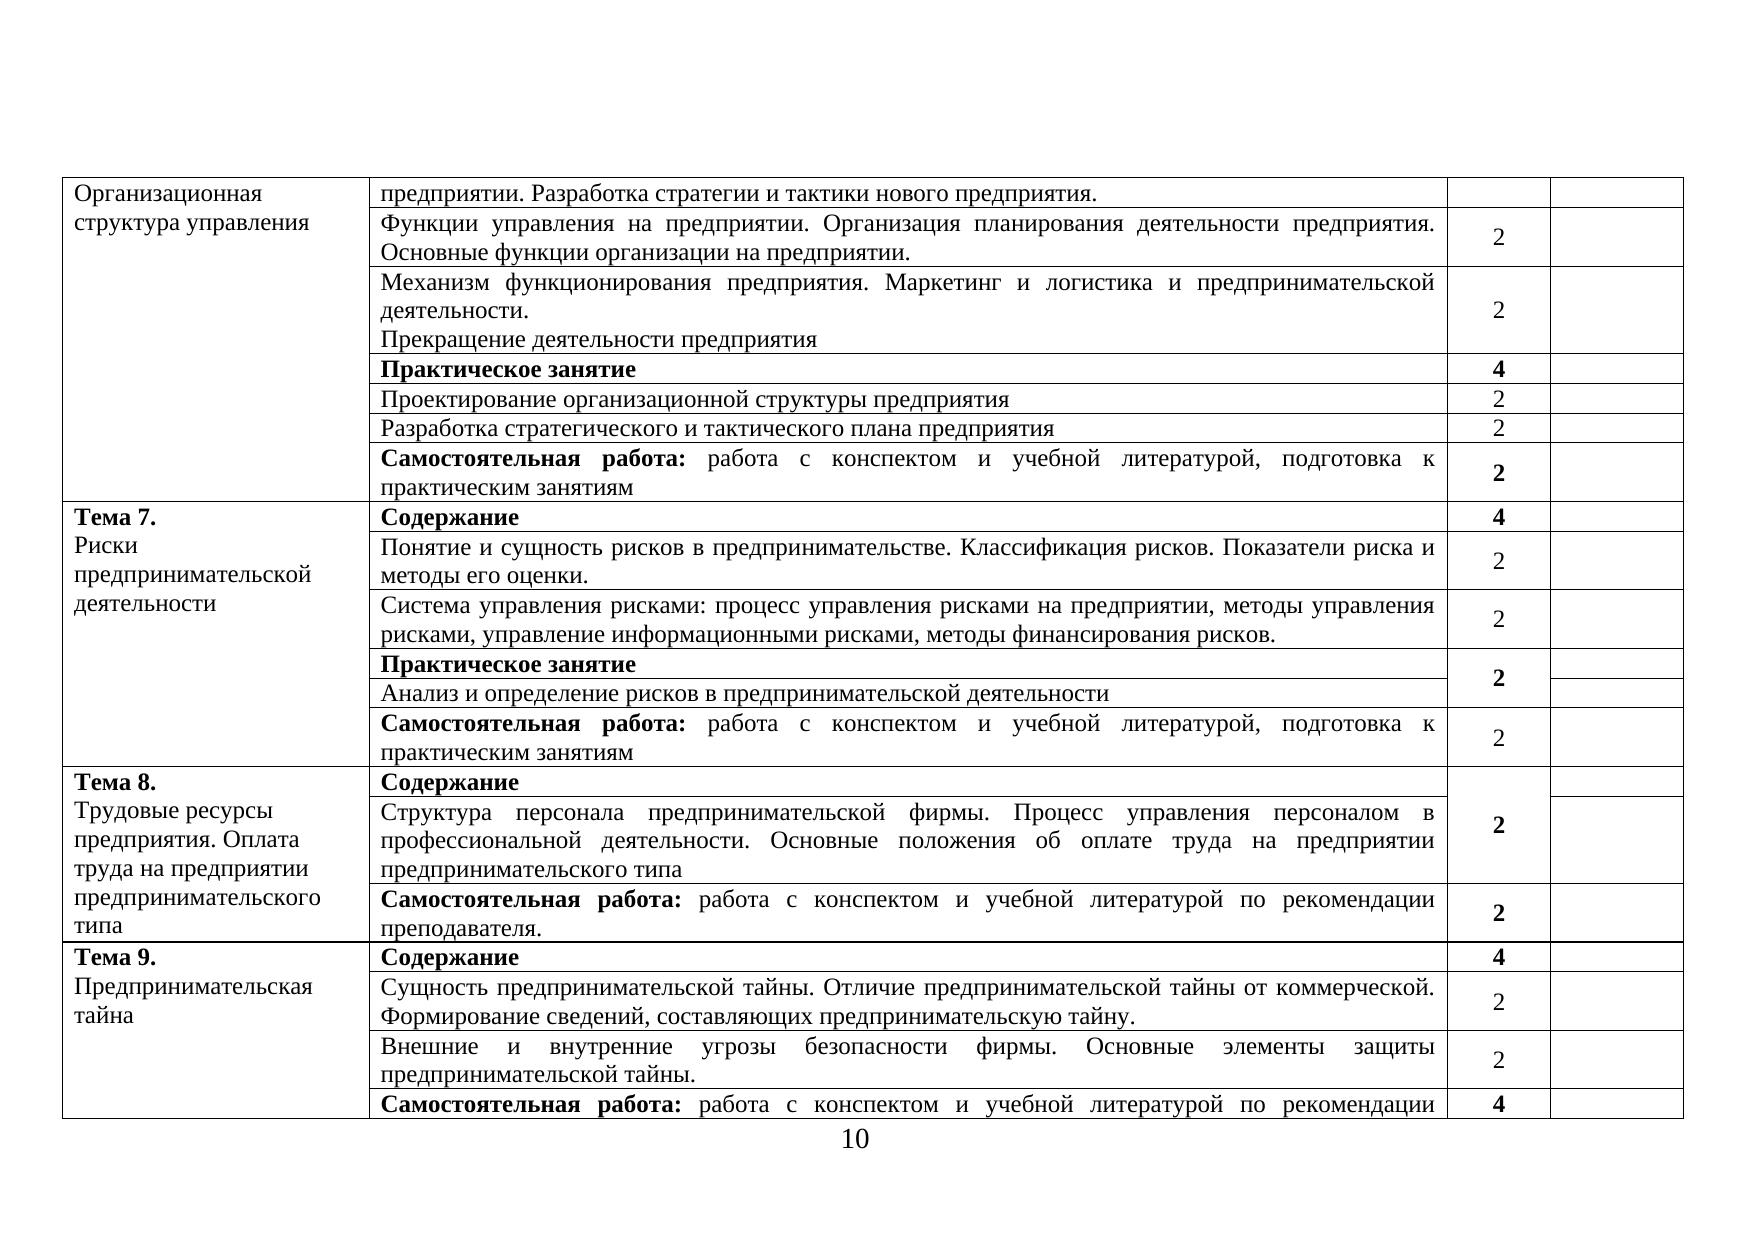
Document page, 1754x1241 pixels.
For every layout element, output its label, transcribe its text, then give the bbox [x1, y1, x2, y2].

table_cell Содержание [370, 767, 1447, 796]
table_cell Внешние и внутренние угрозы безопасности фирмы. Основные элементы защиты предпринимательской тайны. [370, 1031, 1447, 1088]
table_cell Сущность предпринимательской тайны. Отличие предпринимательской тайны от коммерческой. Формирование сведений, составляющих предпринимательскую тайну. [370, 972, 1447, 1030]
table_cell 2 [1448, 414, 1550, 442]
table_cell [1551, 414, 1683, 442]
table_cell Практическое занятие [370, 354, 1447, 383]
table_cell 2 [1448, 178, 1550, 207]
table_cell Понятие и сущность рисков в предпринимательстве. Классификация рисков. Показатели риска и методы его оценки. [370, 532, 1447, 589]
table_cell Содержание [370, 502, 1447, 531]
table_cell Практическое занятие [370, 649, 1447, 677]
table_cell 2 [1448, 884, 1550, 941]
table_cell [1551, 649, 1683, 677]
table_cell [1551, 1089, 1683, 1118]
table_cell Анализ и определение рисков в предпринимательской деятельности [370, 679, 1447, 707]
table_cell [1551, 679, 1683, 707]
table_cell 4 [1448, 1089, 1550, 1118]
table_cell [1551, 502, 1683, 531]
table_cell Содержание [370, 943, 1447, 971]
table_cell Проектирование организационной структуры предприятия [370, 384, 1447, 412]
table_cell 2 [1448, 267, 1550, 353]
table_cell [1551, 1031, 1683, 1088]
table_cell [1551, 767, 1683, 796]
table_cell Тема 9. Предпринимательская тайна [63, 943, 369, 1118]
table_cell 4 [1448, 502, 1550, 531]
table_cell 4 [1448, 354, 1550, 383]
table_cell [1551, 354, 1683, 383]
table_cell 2 [1448, 208, 1550, 266]
table_cell 2 [1448, 532, 1550, 589]
table_cell Тема 8. Трудовые ресурсы предприятия. Оплата труда на предприятии предпринимательского типа [63, 767, 369, 941]
table_cell [1551, 532, 1683, 589]
table_cell 2 [1448, 708, 1550, 766]
table_cell Система управления рисками: процесс управления рисками на предприятии, методы управления рисками, управление информационными рисками, методы финансирования рисков. [370, 590, 1447, 648]
table_cell [1551, 943, 1683, 971]
table_cell 2 [1448, 443, 1550, 501]
table_cell [1551, 208, 1683, 266]
table_cell Тема 7. Риски предпринимательской деятельности [63, 502, 369, 766]
table_cell 2 [1448, 384, 1550, 412]
table_cell Структура персонала предпринимательской фирмы. Процесс управления персоналом в профессиональной деятельности. Основные положения об оплате труда на предприятии предпринимательского типа [370, 797, 1447, 883]
table_cell Самостоятельная работа: работа с конспектом и учебной литературой, подготовка к практическим занятиям [370, 708, 1447, 766]
table_cell [1551, 884, 1683, 941]
table_cell [1551, 797, 1683, 883]
table_cell 2 [1448, 649, 1550, 707]
table_cell 2 [1448, 1031, 1550, 1088]
table_cell [1551, 267, 1683, 353]
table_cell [370, 178, 1447, 207]
table_cell [1551, 708, 1683, 766]
table_cell [1551, 178, 1683, 207]
table_cell Механизм функционирования предприятия. Маркетинг и логистика и предпринимательской деятельности. Прекращение деятельности предприятия [370, 267, 1447, 353]
table_cell 2 [1448, 972, 1550, 1030]
table_cell 2 [1448, 767, 1550, 883]
table_cell Самостоятельная работа: работа с конспектом и учебной литературой по рекомендации преподавателя. [370, 884, 1447, 941]
table_cell Функции управления на предприятии. Организация планирования деятельности предприятия. Основные функции организации на предприятии. [370, 208, 1447, 266]
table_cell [370, 1089, 1447, 1118]
table_cell [1551, 384, 1683, 412]
table_cell [1551, 443, 1683, 501]
table_cell 2 [1448, 590, 1550, 648]
table_cell Самостоятельная работа: работа с конспектом и учебной литературой, подготовка к практическим занятиям [370, 443, 1447, 501]
table_cell [1551, 590, 1683, 648]
table_cell Разработка стратегического и тактического плана предприятия [370, 414, 1447, 442]
table_cell 4 [1448, 943, 1550, 971]
table_cell [1551, 972, 1683, 1030]
